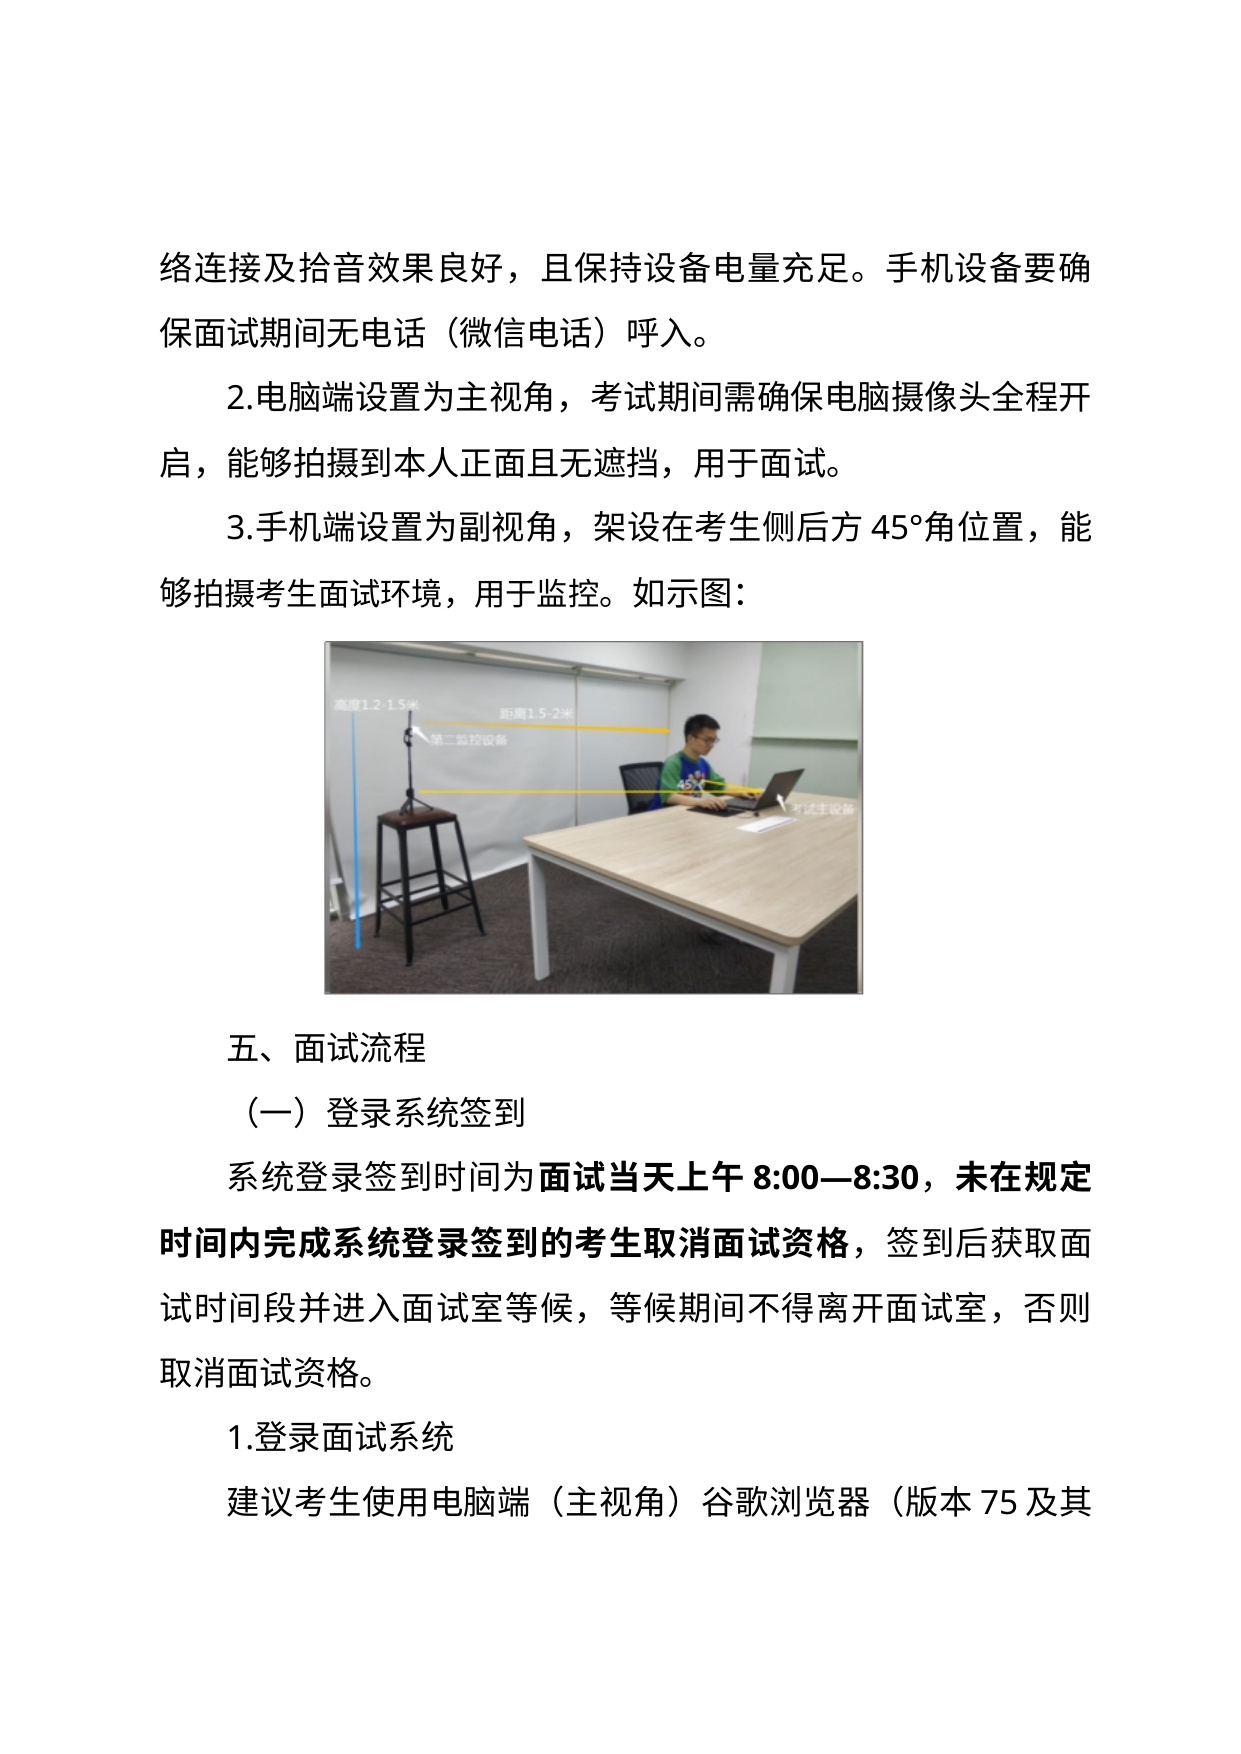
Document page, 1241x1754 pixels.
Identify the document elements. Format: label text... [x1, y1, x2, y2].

list 2.电脑端设置为主视角，考试期间需确保电脑摄像头全程开启，能够拍摄到本人正面且无遮挡，用于面试。 [159, 363, 1093, 493]
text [159, 1468, 1093, 1533]
text 系统登录签到时间为面试当天上午8:00—8:30，未在规定时间内完成系统登录签到的考生取消面试资格，签到后获取面试时间段并进入面试室等候，等候期间不得离开面试室，否则取消面试资格。 [159, 1143, 1093, 1403]
list 3.手机端设置为副视角，架设在考生侧后方45°角位置，能够拍摄考生面试环境，用于监控。如示图： [159, 493, 1093, 623]
text 1.登录面试系统 [159, 1403, 1093, 1468]
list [159, 233, 1093, 363]
text （一）登录系统签到 [159, 1078, 1093, 1143]
picture [324, 641, 865, 996]
